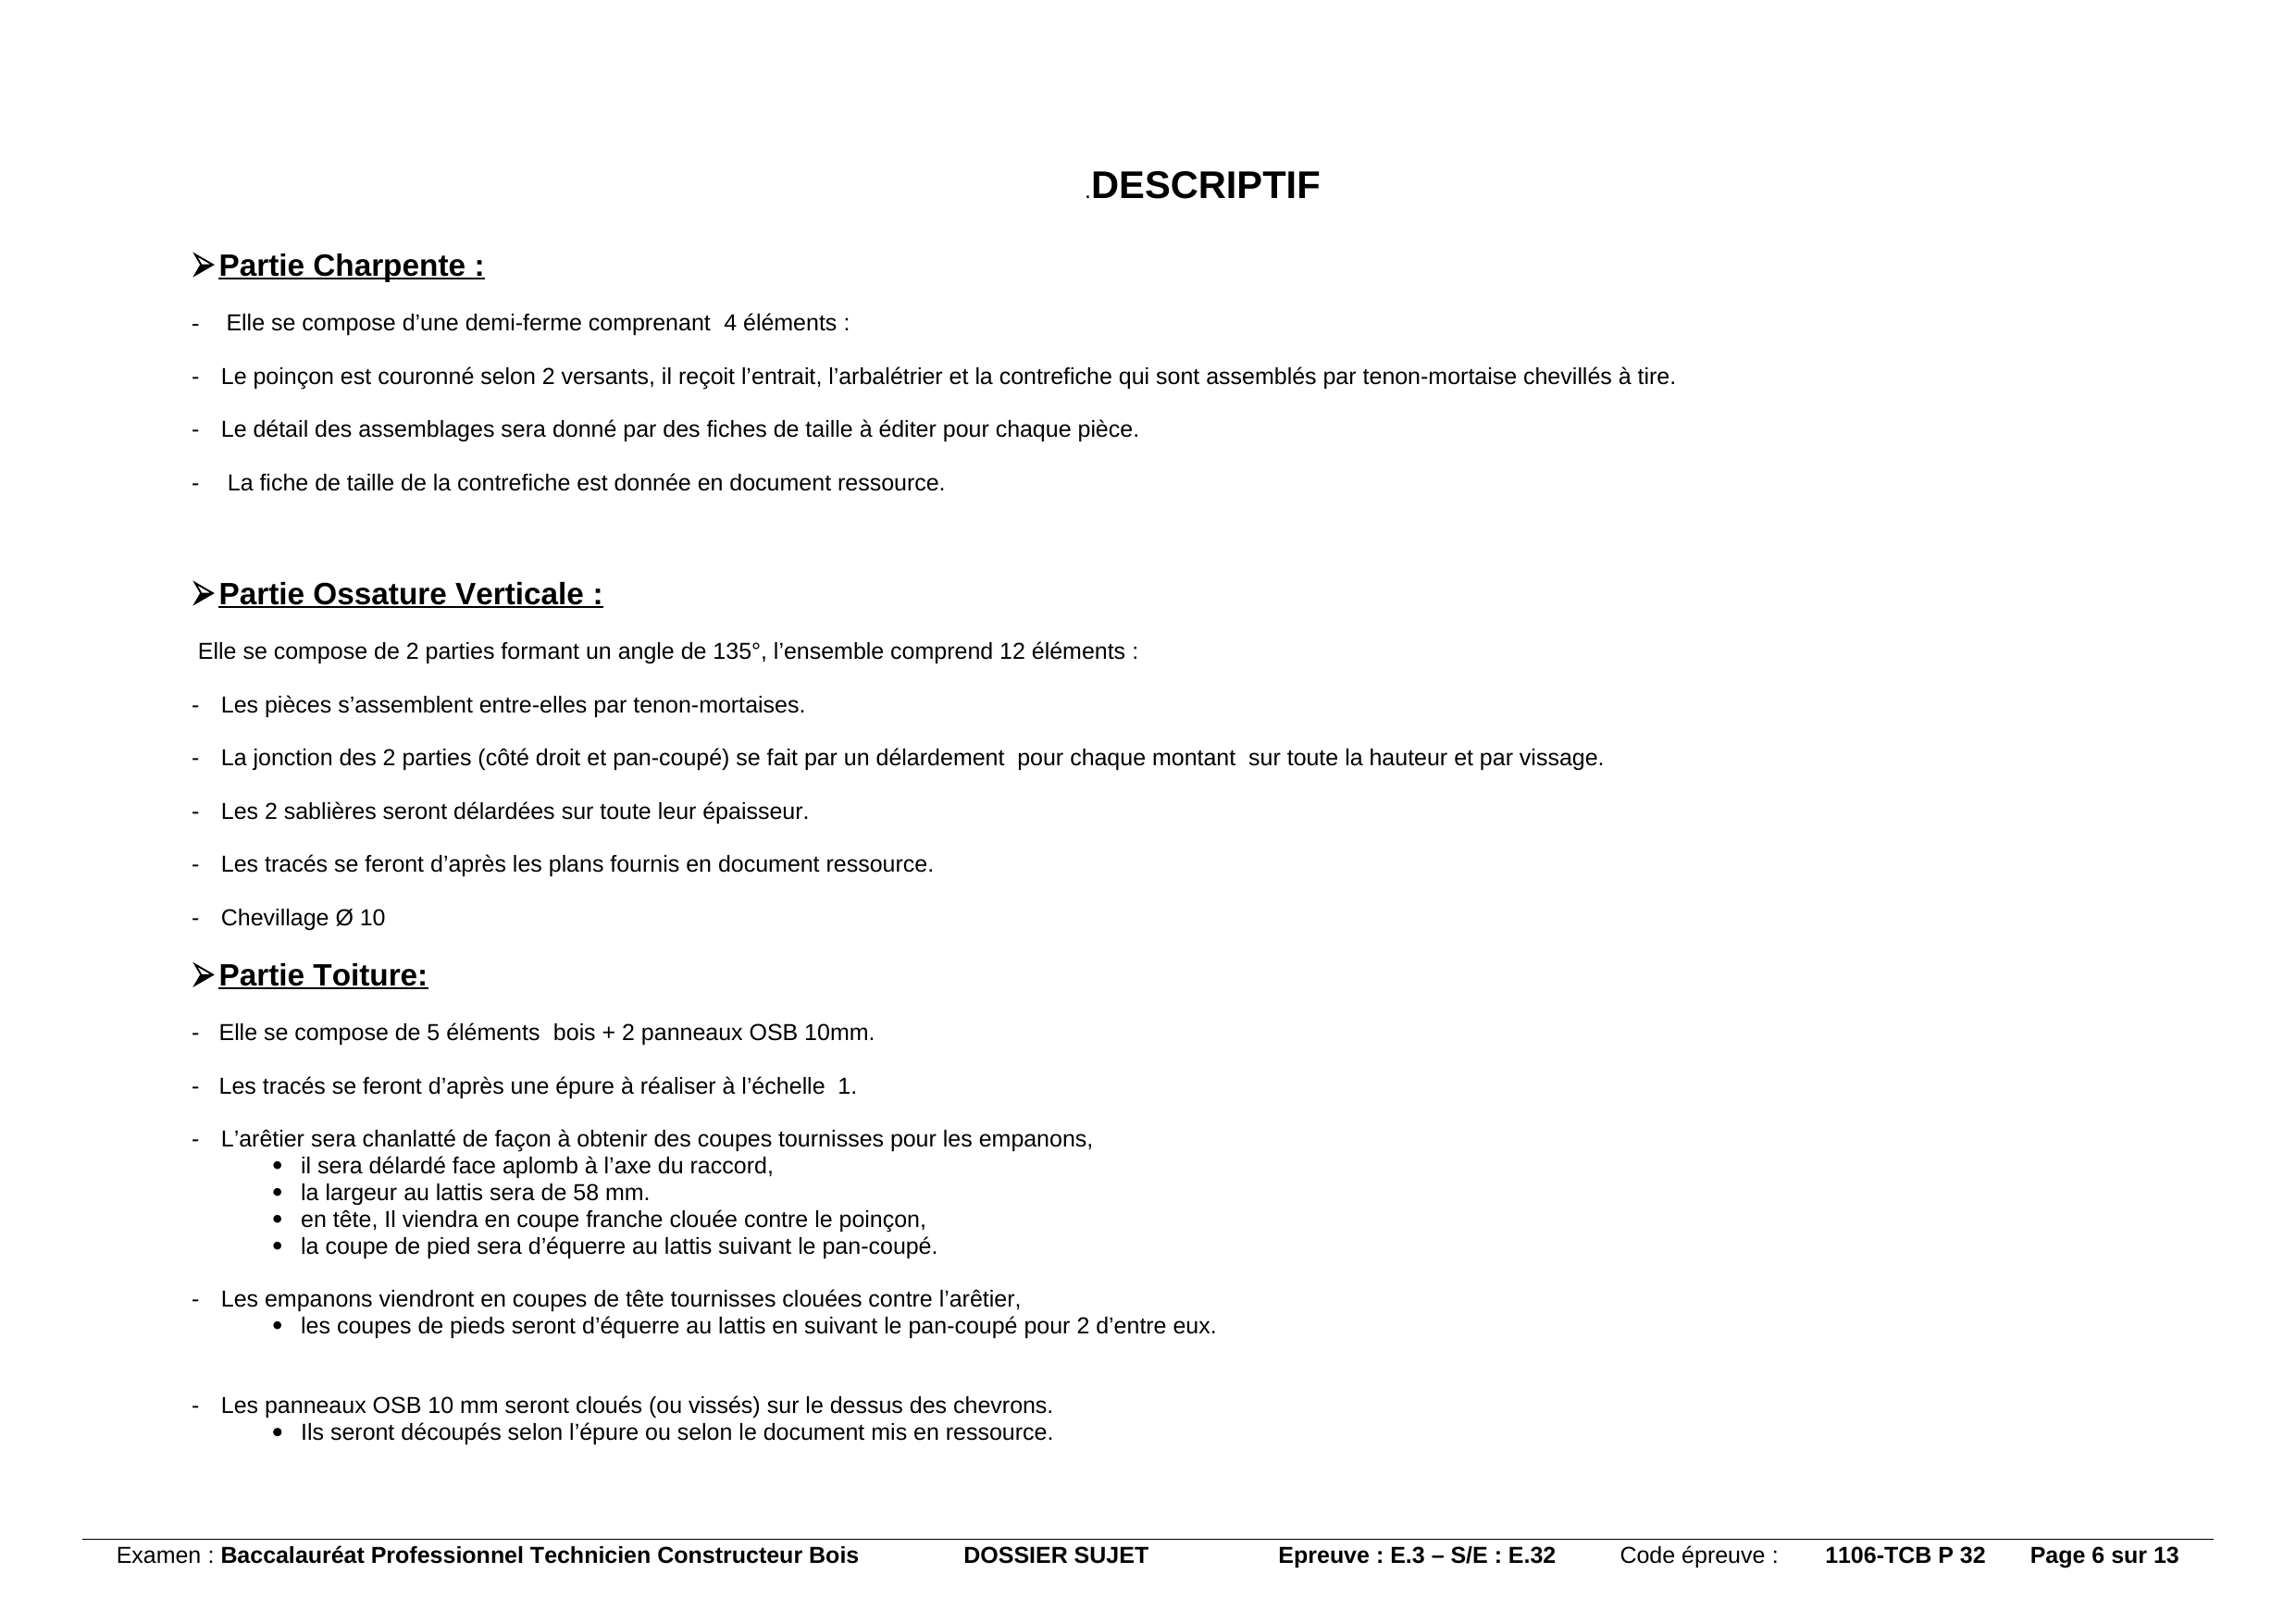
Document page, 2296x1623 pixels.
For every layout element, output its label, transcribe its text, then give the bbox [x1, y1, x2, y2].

list Elle se compose de 5 éléments bois + 2 panneaux OSB 10mm. [192, 1019, 2214, 1046]
list Partie Ossature Verticale : [192, 576, 2214, 611]
list Le détail des assemblages sera donné par des fiches de taille à éditer pour chaque pièce. [192, 415, 2214, 442]
list La jonction des 2 parties (côté droit et pan-coupé) se fait par un délardement pour chaque montant sur toute la hauteur et par vissage. [192, 744, 2214, 771]
list en tête, Il viendra en coupe franche clouée contre le poinçon, [273, 1206, 2214, 1233]
list Partie Toiture: [192, 957, 2214, 992]
list la coupe de pied sera d’équerre au lattis suivant le pan-coupé. [273, 1233, 2214, 1258]
list Elle se compose d’une demi-ferme comprenant 4 éléments : [192, 309, 2214, 336]
list Partie Charpente : [192, 247, 2214, 282]
list la largeur au lattis sera de 58 mm. [273, 1179, 2214, 1206]
list Les 2 sablières seront délardées sur toute leur épaisseur. [192, 797, 2214, 824]
list Chevillage Ø 10 [192, 903, 2214, 930]
list L’arêtier sera chanlatté de façon à obtenir des coupes tournisses pour les empanons, [192, 1125, 2214, 1152]
list Les panneaux OSB 10 mm seront cloués (ou vissés) sur le dessus des chevrons. [192, 1392, 2214, 1419]
list Les pièces s’assemblent entre-elles par tenon-mortaises. [192, 690, 2214, 717]
list Les empanons viendront en coupes de tête tournisses clouées contre l’arêtier, [192, 1285, 2214, 1312]
list Le poinçon est couronné selon 2 versants, il reçoit l’entrait, l’arbalétrier et la contrefiche qui sont assemblés par tenon-mortaise chevillés à tire. [192, 363, 2214, 389]
list Les tracés se feront d’après les plans fournis en document ressource. [192, 850, 2214, 877]
text Elle se compose de 2 parties formant un angle de 135°, l’ensemble comprend 12 éléments : [192, 638, 2214, 664]
list les coupes de pieds seront d’équerre au lattis en suivant le pan-coupé pour 2 d’entre eux. [273, 1312, 2214, 1339]
list Les tracés se feront d’après une épure à réaliser à l’échelle 1. [192, 1072, 2214, 1098]
list Ils seront découpés selon l’épure ou selon le document mis en ressource. [273, 1419, 2214, 1445]
list La fiche de taille de la contrefiche est donnée en document ressource. [192, 469, 2214, 495]
text .DESCRIPTIF [192, 163, 2214, 207]
list il sera délardé face aplomb à l’axe du raccord, [273, 1152, 2214, 1179]
